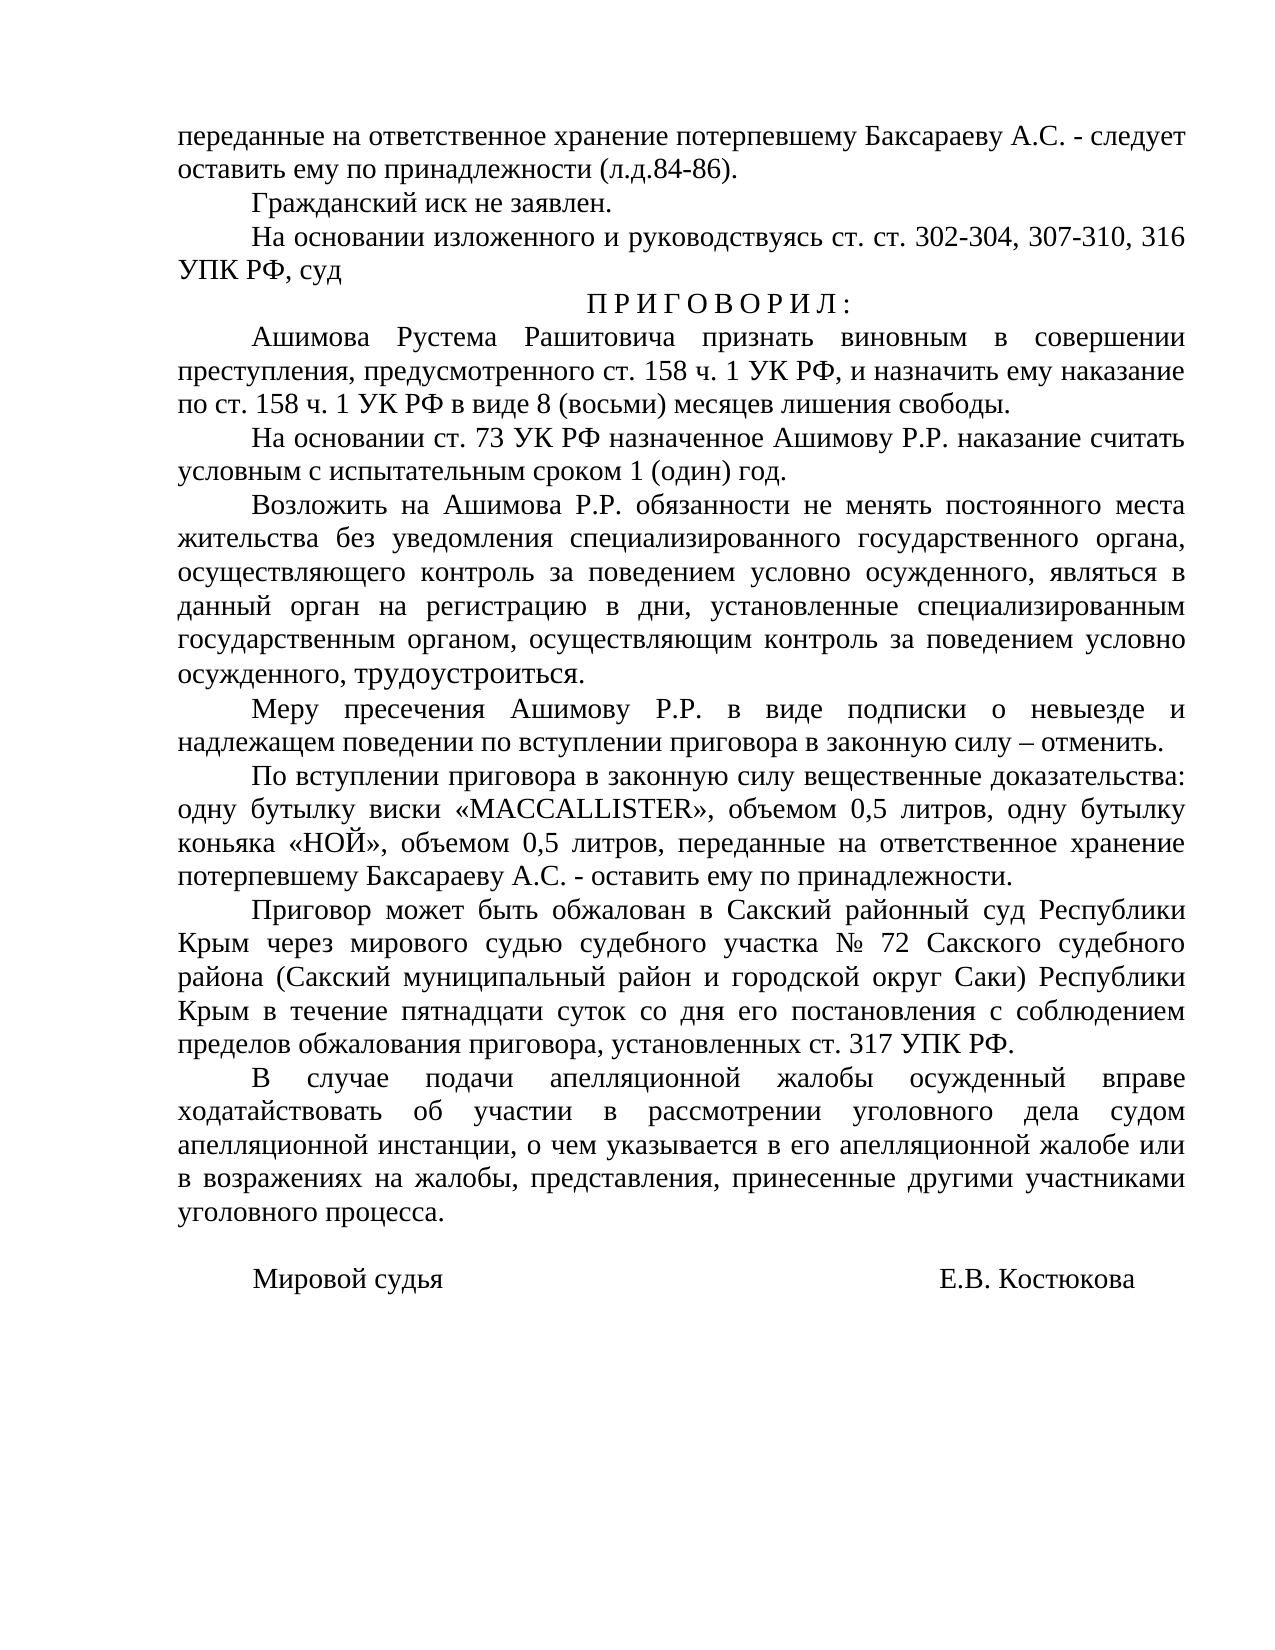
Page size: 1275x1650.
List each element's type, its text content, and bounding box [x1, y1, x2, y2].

text Мировой судья Е.В. Костюкова [177, 1261, 1186, 1294]
text Меру пресечения Ашимову Р.Р. в виде подписки о невыезде и надлежащем поведении по вступлении приговора в законную силу – отменить. [177, 691, 1186, 758]
text Гражданский иск не заявлен. [177, 185, 1186, 219]
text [177, 118, 1186, 185]
text На основании ст. 73 УК РФ назначенное Ашимову Р.Р. наказание считать условным с испытательным сроком 1 (один) год. [177, 420, 1186, 487]
text По вступлении приговора в законную силу вещественные доказательства: одну бутылку виски «MACCALLISTER», объемом 0,5 литров, одну бутылку коньяка «НОЙ», объемом 0,5 литров, переданные на ответственное хранение потерпевшему Баксараеву А.С. - оставить ему по принадлежности. [177, 758, 1186, 892]
text В случае подачи апелляционной жалобы осужденный вправе ходатайствовать об участии в рассмотрении уголовного дела судом апелляционной инстанции, о чем указывается в его апелляционной жалобе или в возражениях на жалобы, представления, принесенные другими участниками уголовного процесса. [177, 1060, 1186, 1227]
text Возложить на Ашимова Р.Р. обязанности не менять постоянного места жительства без уведомления специализированного государственного органа, осуществляющего контроль за поведением условно осужденного, являться в данный орган на регистрацию в дни, установленные специализированным государственным органом, осуществляющим контроль за поведением условно осужденного, трудоустроиться. [177, 487, 1186, 691]
text ПРИГОВОРИЛ: [177, 286, 1186, 319]
text На основании изложенного и руководствуясь ст. ст. 302-304, 307-310, 316 УПК РФ, суд [177, 219, 1186, 286]
text Приговор может быть обжалован в Сакский районный суд Республики Крым через мирового судью судебного участка № 72 Сакского судебного района (Сакский муниципальный район и городской округ Саки) Республики Крым в течение пятнадцати суток со дня его постановления с соблюдением пределов обжалования приговора, установленных ст. 317 УПК РФ. [177, 892, 1186, 1060]
text Ашимова Рустема Рашитовича признать виновным в совершении преступления, предусмотренного ст. 158 ч. 1 УК РФ, и назначить ему наказание по ст. 158 ч. 1 УК РФ в виде 8 (восьми) месяцев лишения свободы. [177, 319, 1186, 420]
